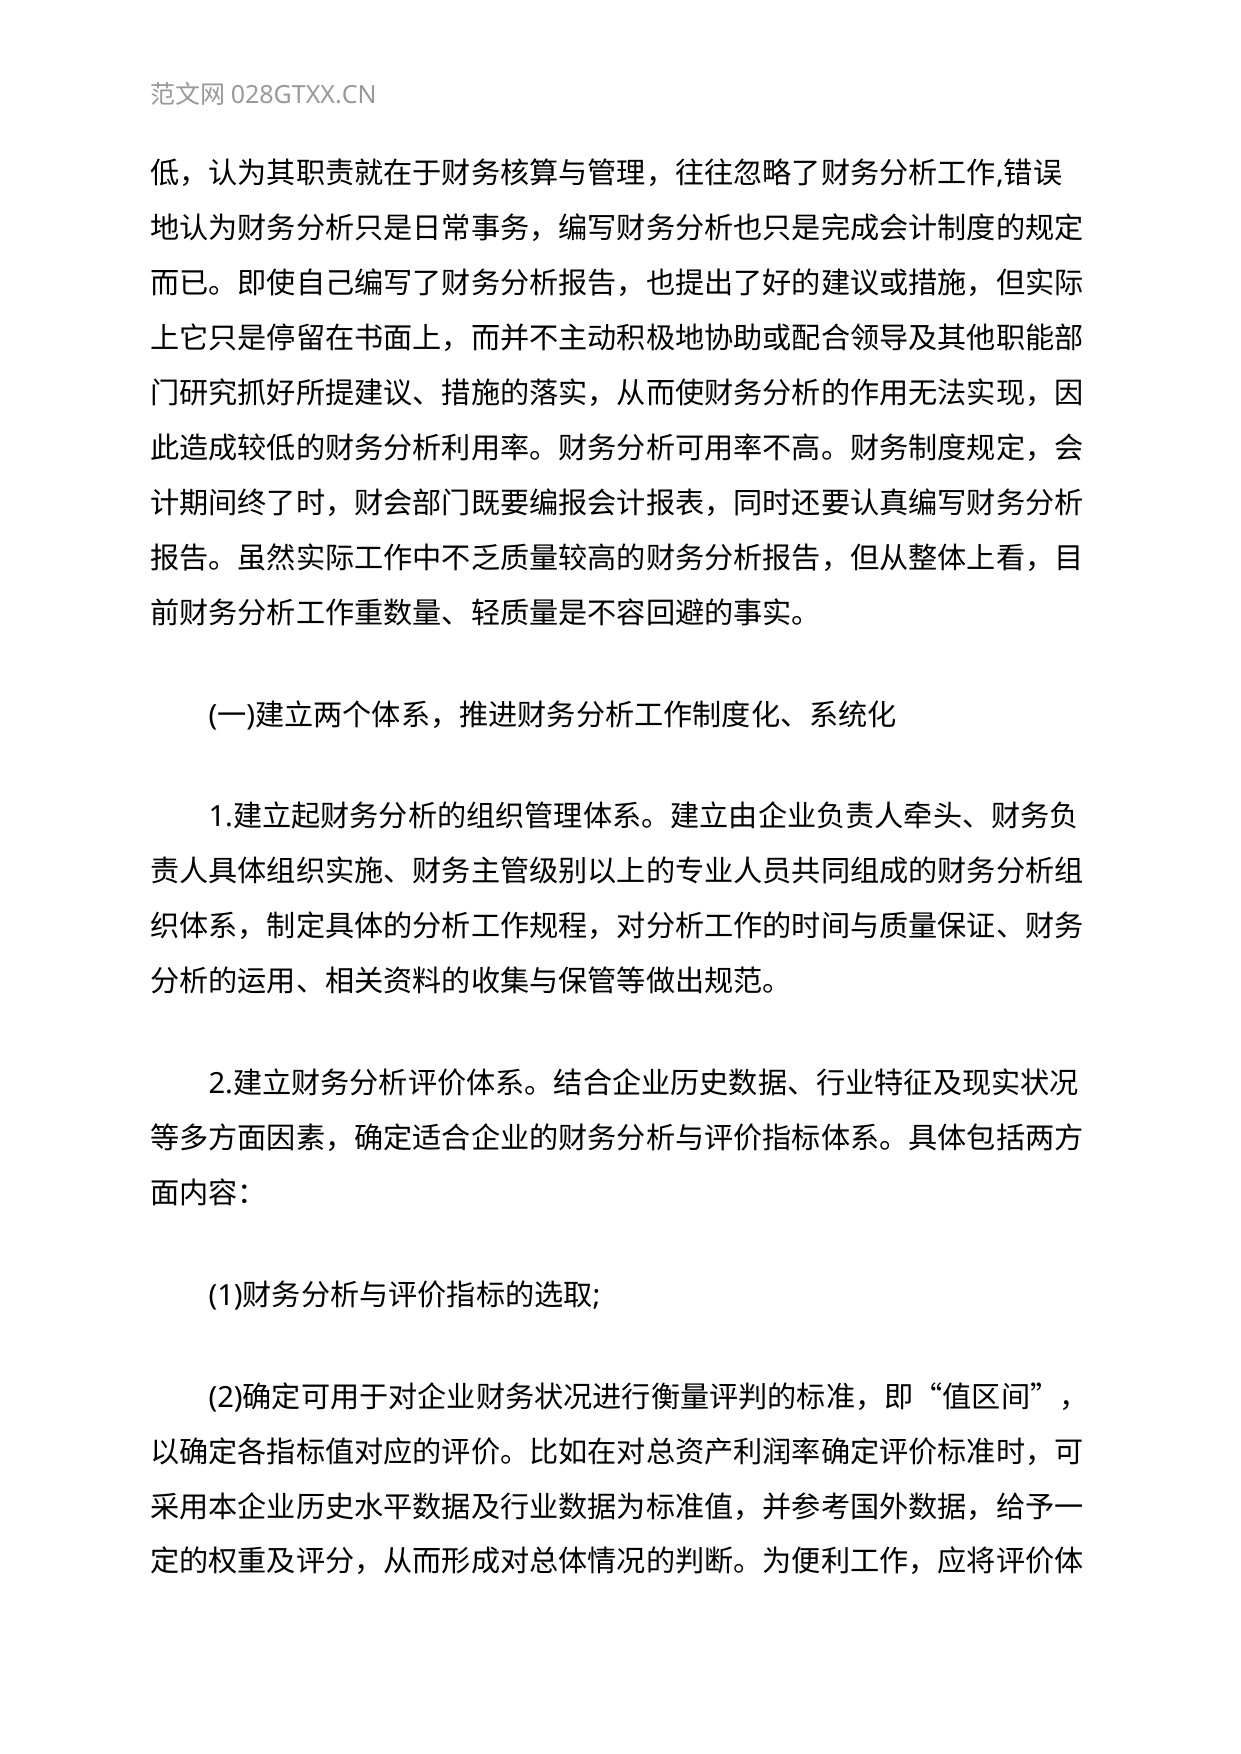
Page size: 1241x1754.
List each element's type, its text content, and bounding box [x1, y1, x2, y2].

text (1)财务分析与评价指标的选取; [150, 1271, 1090, 1314]
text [150, 150, 1090, 632]
text 1.建立起财务分析的组织管理体系。建立由企业负责人牵头、财务负责人具体组织实施、财务主管级别以上的专业人员共同组成的财务分析组织体系，制定具体的分析工作规程，对分析工作的时间与质量保证、财务分析的运用、相关资料的收集与保管等做出规范。 [150, 793, 1090, 1000]
text (一)建立两个体系，推进财务分析工作制度化、系统化 [150, 691, 1090, 733]
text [150, 1373, 1090, 1580]
text 2.建立财务分析评价体系。结合企业历史数据、行业特征及现实状况等多方面因素，确定适合企业的财务分析与评价指标体系。具体包括两方面内容： [150, 1059, 1090, 1212]
